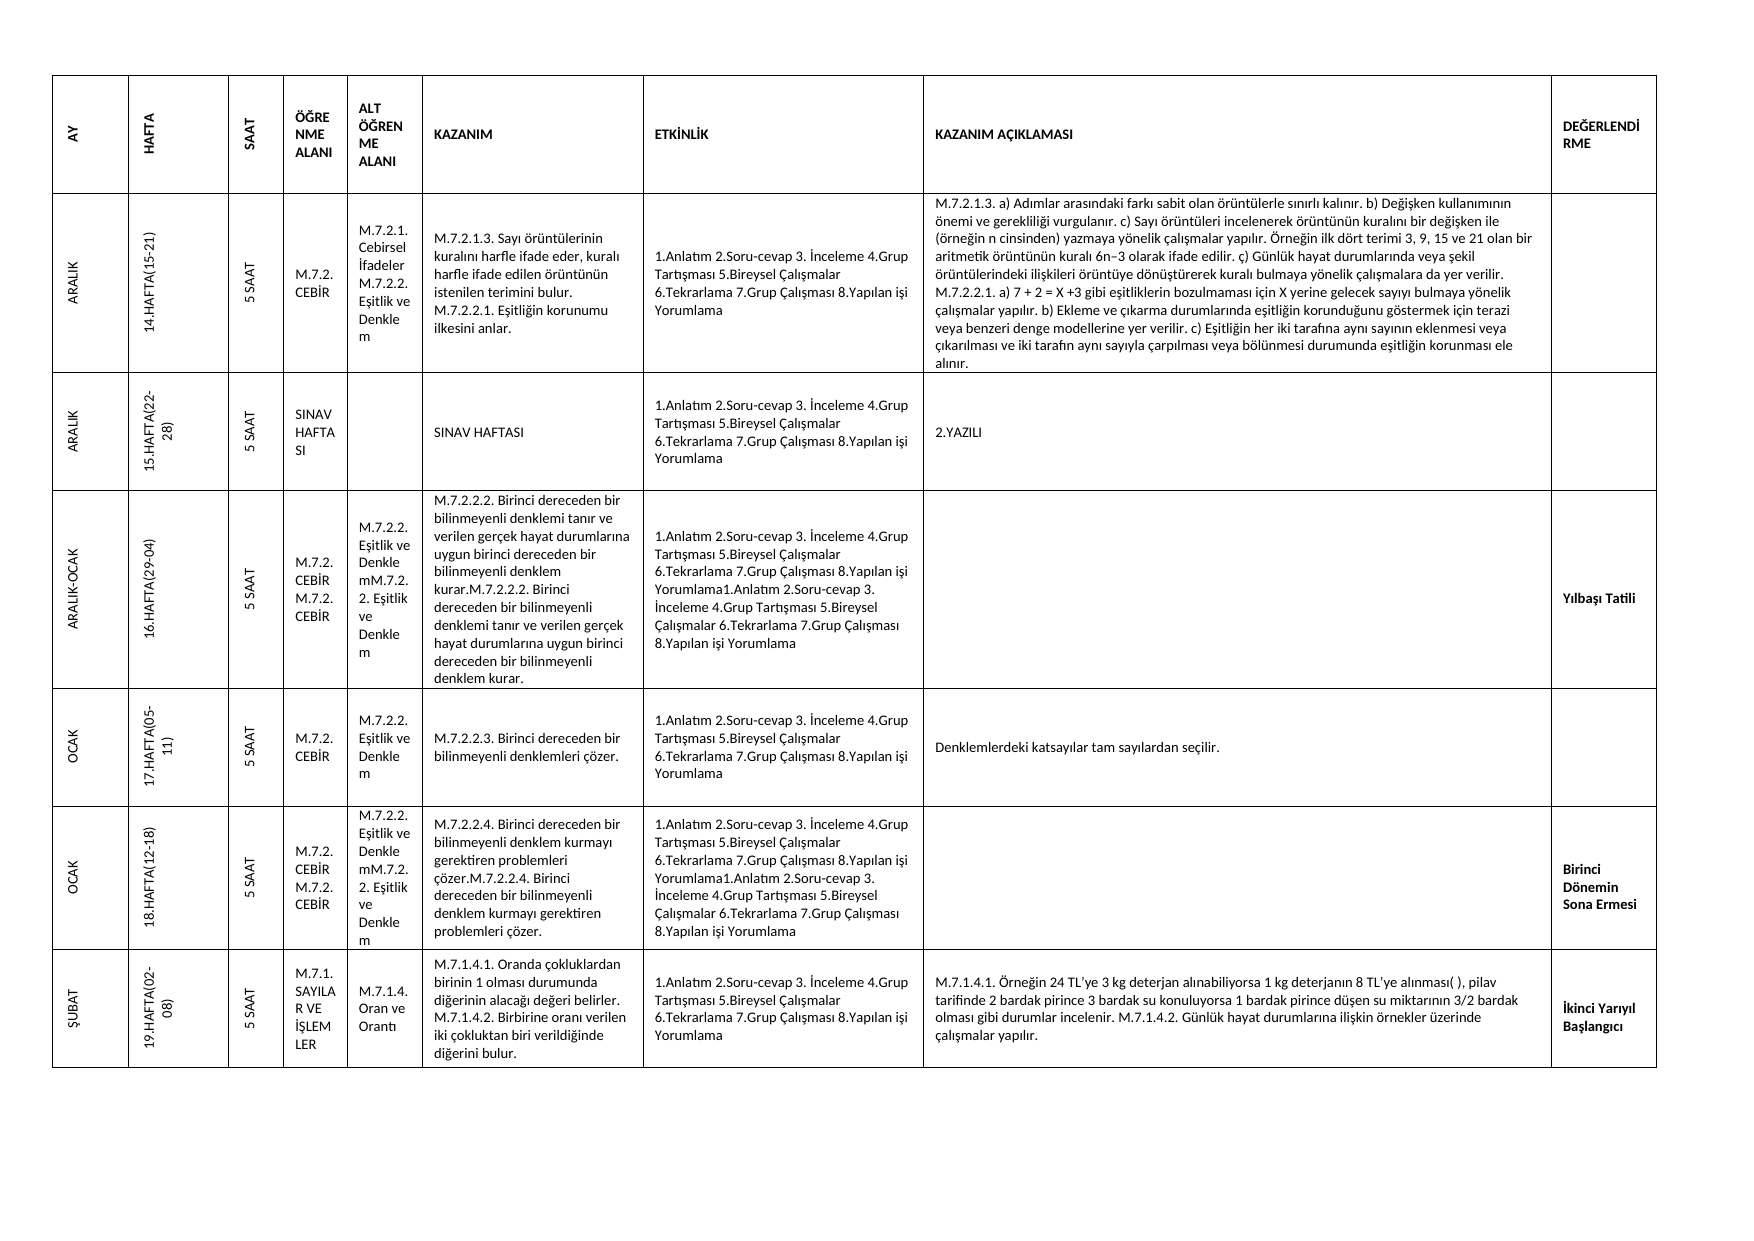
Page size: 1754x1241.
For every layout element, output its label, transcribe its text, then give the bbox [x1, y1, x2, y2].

table_cell SINAV HAFTASI [284, 373, 347, 490]
table_cell 15.HAFTA(22-28) [129, 373, 228, 490]
table_cell 17.HAFTA(05-11) [129, 689, 228, 806]
table_cell İkinci Yarıyıl Başlangıcı [1552, 950, 1656, 1067]
table_cell [1552, 373, 1656, 490]
table_cell 14.HAFTA(15-21) [129, 194, 228, 372]
table_cell 18.HAFTA(12-18) [129, 807, 228, 949]
table_cell OCAK [53, 807, 128, 949]
table_cell ARALIK-OCAK [53, 491, 128, 687]
table_cell ARALIK [53, 373, 128, 490]
table_cell M.7.1. SAYILAR VE İŞLEMLER [284, 950, 347, 1067]
table_cell M.7.2.1. Cebirsel İfadeler M.7.2.2. Eşitlik ve Denklem [348, 194, 422, 372]
table_header KAZANIM AÇIKLAMASI [924, 76, 1551, 193]
table_cell 1.Anlatım 2.Soru-cevap 3. İnceleme 4.Grup Tartışması 5.Bireysel Çalışmalar 6.Tekrarlama 7.Grup Çalışması 8.Yapılan işi Yorumlama1.Anlatım 2.Soru-cevap 3. İnceleme 4.Grup Tartışması 5.Bireysel Çalışmalar 6.Tekrarlama 7.Grup Çalışması 8.Yapılan işi Yorumlama [644, 807, 923, 949]
table_cell [924, 807, 1551, 949]
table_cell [644, 950, 923, 1067]
table_header DEĞERLENDİRME [1552, 76, 1656, 193]
table_cell 5 SAAT [229, 950, 283, 1067]
table_cell M.7.2.1.3. Sayı örüntülerinin kuralını harfle ifade eder, kuralı harfle ifade edilen örüntünün istenilen terimini bulur. M.7.2.2.1. Eşitliğin korunumu ilkesini anlar. [423, 194, 643, 372]
table_cell ŞUBAT [53, 950, 128, 1067]
table_cell 19.HAFTA(02-08) [129, 950, 228, 1067]
table_cell 5 SAAT [229, 194, 283, 372]
table_cell M.7.2.2.2. Birinci dereceden bir bilinmeyenli denklemi tanır ve verilen gerçek hayat durumlarına uygun birinci dereceden bir bilinmeyenli denklem kurar.M.7.2.2.2. Birinci dereceden bir bilinmeyenli denklemi tanır ve verilen gerçek hayat durumlarına uygun birinci dereceden bir bilinmeyenli denklem kurar. [423, 491, 643, 687]
table_cell [924, 491, 1551, 687]
table_cell M.7.2.2. Eşitlik ve DenklemM.7.2.2. Eşitlik ve Denklem [348, 491, 422, 687]
table_cell Denklemlerdeki katsayılar tam sayılardan seçilir. [924, 689, 1551, 806]
table_cell 16.HAFTA(29-04) [129, 491, 228, 687]
table_cell [348, 373, 422, 490]
table_cell M.7.2. CEBİRM.7.2. CEBİR [284, 491, 347, 687]
table_cell 5 SAAT [229, 373, 283, 490]
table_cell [644, 194, 923, 372]
table_header SAAT [229, 76, 283, 193]
table_header KAZANIM [423, 76, 643, 193]
table_cell Birinci Dönemin Sona Ermesi [1552, 807, 1656, 949]
table_cell Yılbaşı Tatili [1552, 491, 1656, 687]
table_cell ARALIK [53, 194, 128, 372]
table_cell 5 SAAT [229, 491, 283, 687]
table_cell 1.Anlatım 2.Soru-cevap 3. İnceleme 4.Grup Tartışması 5.Bireysel Çalışmalar 6.Tekrarlama 7.Grup Çalışması 8.Yapılan işi Yorumlama [644, 373, 923, 490]
table_cell SINAV HAFTASI [423, 373, 643, 490]
table_header AY [53, 76, 128, 193]
table_header ALT ÖĞRENME ALANI [348, 76, 422, 193]
table_cell 1.Anlatım 2.Soru-cevap 3. İnceleme 4.Grup Tartışması 5.Bireysel Çalışmalar 6.Tekrarlama 7.Grup Çalışması 8.Yapılan işi Yorumlama1.Anlatım 2.Soru-cevap 3. İnceleme 4.Grup Tartışması 5.Bireysel Çalışmalar 6.Tekrarlama 7.Grup Çalışması 8.Yapılan işi Yorumlama [644, 491, 923, 687]
table_cell 5 SAAT [229, 689, 283, 806]
table_cell M.7.2. CEBİRM.7.2. CEBİR [284, 807, 347, 949]
table_cell OCAK [53, 689, 128, 806]
table_header ÖĞRENME ALANI [284, 76, 347, 193]
table_cell M.7.2.2.4. Birinci dereceden bir bilinmeyenli denklem kurmayı gerektiren problemleri çözer.M.7.2.2.4. Birinci dereceden bir bilinmeyenli denklem kurmayı gerektiren problemleri çözer. [423, 807, 643, 949]
table_cell M.7.2.2.3. Birinci dereceden bir bilinmeyenli denklemleri çözer. [423, 689, 643, 806]
table_cell [1552, 689, 1656, 806]
table_cell M.7.2.2. Eşitlik ve Denklem [348, 689, 422, 806]
table_cell M.7.2.2. Eşitlik ve DenklemM.7.2.2. Eşitlik ve Denklem [348, 807, 422, 949]
table_header ETKİNLİK [644, 76, 923, 193]
table_cell M.7.1.4.1. Oranda çokluklardan birinin 1 olması durumunda diğerinin alacağı değeri belirler. M.7.1.4.2. Birbirine oranı verilen iki çokluktan biri verildiğinde diğerini bulur. [423, 950, 643, 1067]
table_cell M.7.2. CEBİR [284, 194, 347, 372]
table_cell [1552, 194, 1656, 372]
table_cell 5 SAAT [229, 807, 283, 949]
table_cell 1.Anlatım 2.Soru-cevap 3. İnceleme 4.Grup Tartışması 5.Bireysel Çalışmalar 6.Tekrarlama 7.Grup Çalışması 8.Yapılan işi Yorumlama [644, 689, 923, 806]
table_cell M.7.2. CEBİR [284, 689, 347, 806]
table_cell M.7.1.4. Oran ve Orantı [348, 950, 422, 1067]
table_header HAFTA [129, 76, 228, 193]
table_cell M.7.2.1.3. a) Adımlar arasındaki farkı sabit olan örüntülerle sınırlı kalınır. b) Değişken kullanımının önemi ve gerekliliği vurgulanır. c) Sayı örüntüleri incelenerek örüntünün kuralını bir değişken ile (örneğin n cinsinden) yazmaya yönelik çalışmalar yapılır. Örneğin ilk dört terimi 3, 9, 15 ve 21 olan bir aritmetik örüntünün kuralı 6n–3 olarak ifade edilir. ç) Günlük hayat durumlarında veya şekil örüntülerindeki ilişkileri örüntüye dönüştürerek kuralı bulmaya yönelik çalışmalara da yer verilir. M.7.2.2.1. a) 7 + 2 = X +3 gibi eşitliklerin bozulmaması için X yerine gelecek sayıyı bulmaya yönelik çalışmalar yapılır. b) Ekleme ve çıkarma durumlarında eşitliğin korunduğunu göstermek için terazi veya benzeri denge modellerine yer verilir. c) Eşitliğin her iki tarafına aynı sayının eklenmesi veya çıkarılması ve iki tarafın aynı sayıyla çarpılması veya bölünmesi durumunda eşitliğin korunması ele alınır. [924, 194, 1551, 372]
table_cell 2.YAZILI [924, 373, 1551, 490]
table_cell M.7.1.4.1. Örneğin 24 TL’ye 3 kg deterjan alınabiliyorsa 1 kg deterjanın 8 TL’ye alınması( ), pilav tarifinde 2 bardak pirince 3 bardak su konuluyorsa 1 bardak pirince düşen su miktarının 3/2 bardak olması gibi durumlar incelenir. M.7.1.4.2. Günlük hayat durumlarına ilişkin örnekler üzerinde çalışmalar yapılır. [924, 950, 1551, 1067]
